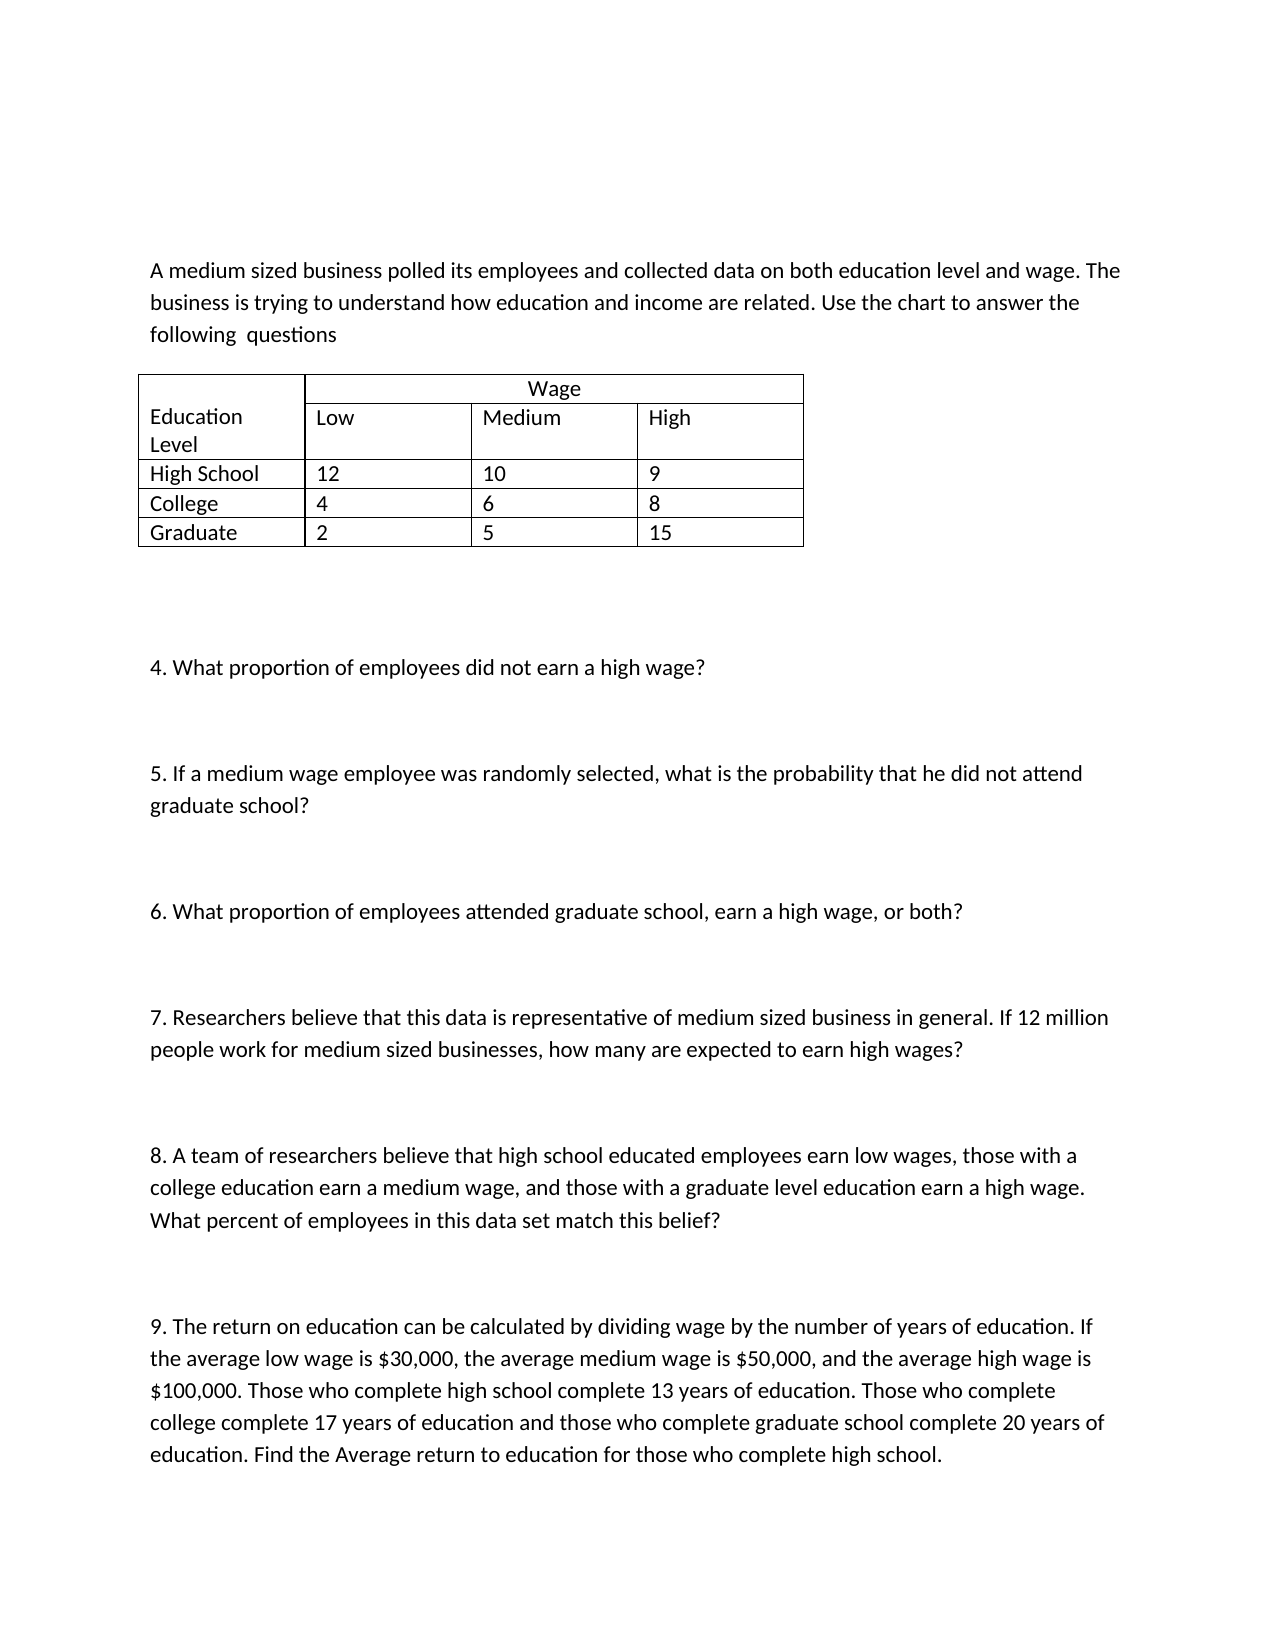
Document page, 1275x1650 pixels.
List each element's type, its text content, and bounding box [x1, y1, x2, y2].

table_cell 9 [638, 460, 803, 488]
text 5. If a medium wage employee was randomly selected, what is the probability that he did not attend graduate school? [150, 759, 1125, 819]
table_cell 5 [472, 518, 637, 546]
table_cell College [139, 489, 304, 517]
text A medium sized business polled its employees and collected data on both education level and wage. The business is trying to understand how education and income are related. Use the chart to answer the following questions [150, 256, 1125, 348]
table_cell 2 [306, 518, 471, 546]
table_cell 12 [306, 460, 471, 488]
table_cell 4 [306, 489, 471, 517]
table_header Wage [306, 375, 803, 402]
text 6. What proportion of employees attended graduate school, earn a high wage, or both? [150, 897, 1125, 925]
text 8. A team of researchers believe that high school educated employees earn low wages, those with a college education earn a medium wage, and those with a graduate level education earn a high wage. What percent of employees in this data set match this belief? [150, 1141, 1125, 1234]
table_cell 8 [638, 489, 803, 517]
table_cell 15 [638, 518, 803, 546]
table_cell 6 [472, 489, 637, 517]
text 4. What proportion of employees did not earn a high wage? [150, 653, 1125, 681]
text 7. Researchers believe that this data is representative of medium sized business in general. If 12 million people work for medium sized businesses, how many are expected to earn high wages? [150, 1003, 1125, 1063]
table_cell Medium [472, 404, 637, 458]
table_header Education Level [139, 375, 304, 458]
table_cell 10 [472, 460, 637, 488]
table_cell High School [139, 460, 304, 488]
text 9. The return on education can be calculated by dividing wage by the number of years of education. If the average low wage is $30,000, the average medium wage is $50,000, and the average high wage is $100,000. Those who complete high school complete 13 years of education. Those who complete college complete 17 years of education and those who complete graduate school complete 20 years of education. Find the Average return to education for those who complete high school. [150, 1312, 1125, 1468]
table_cell High [638, 404, 803, 458]
table_cell Low [306, 404, 471, 458]
table_cell Graduate [139, 518, 304, 546]
